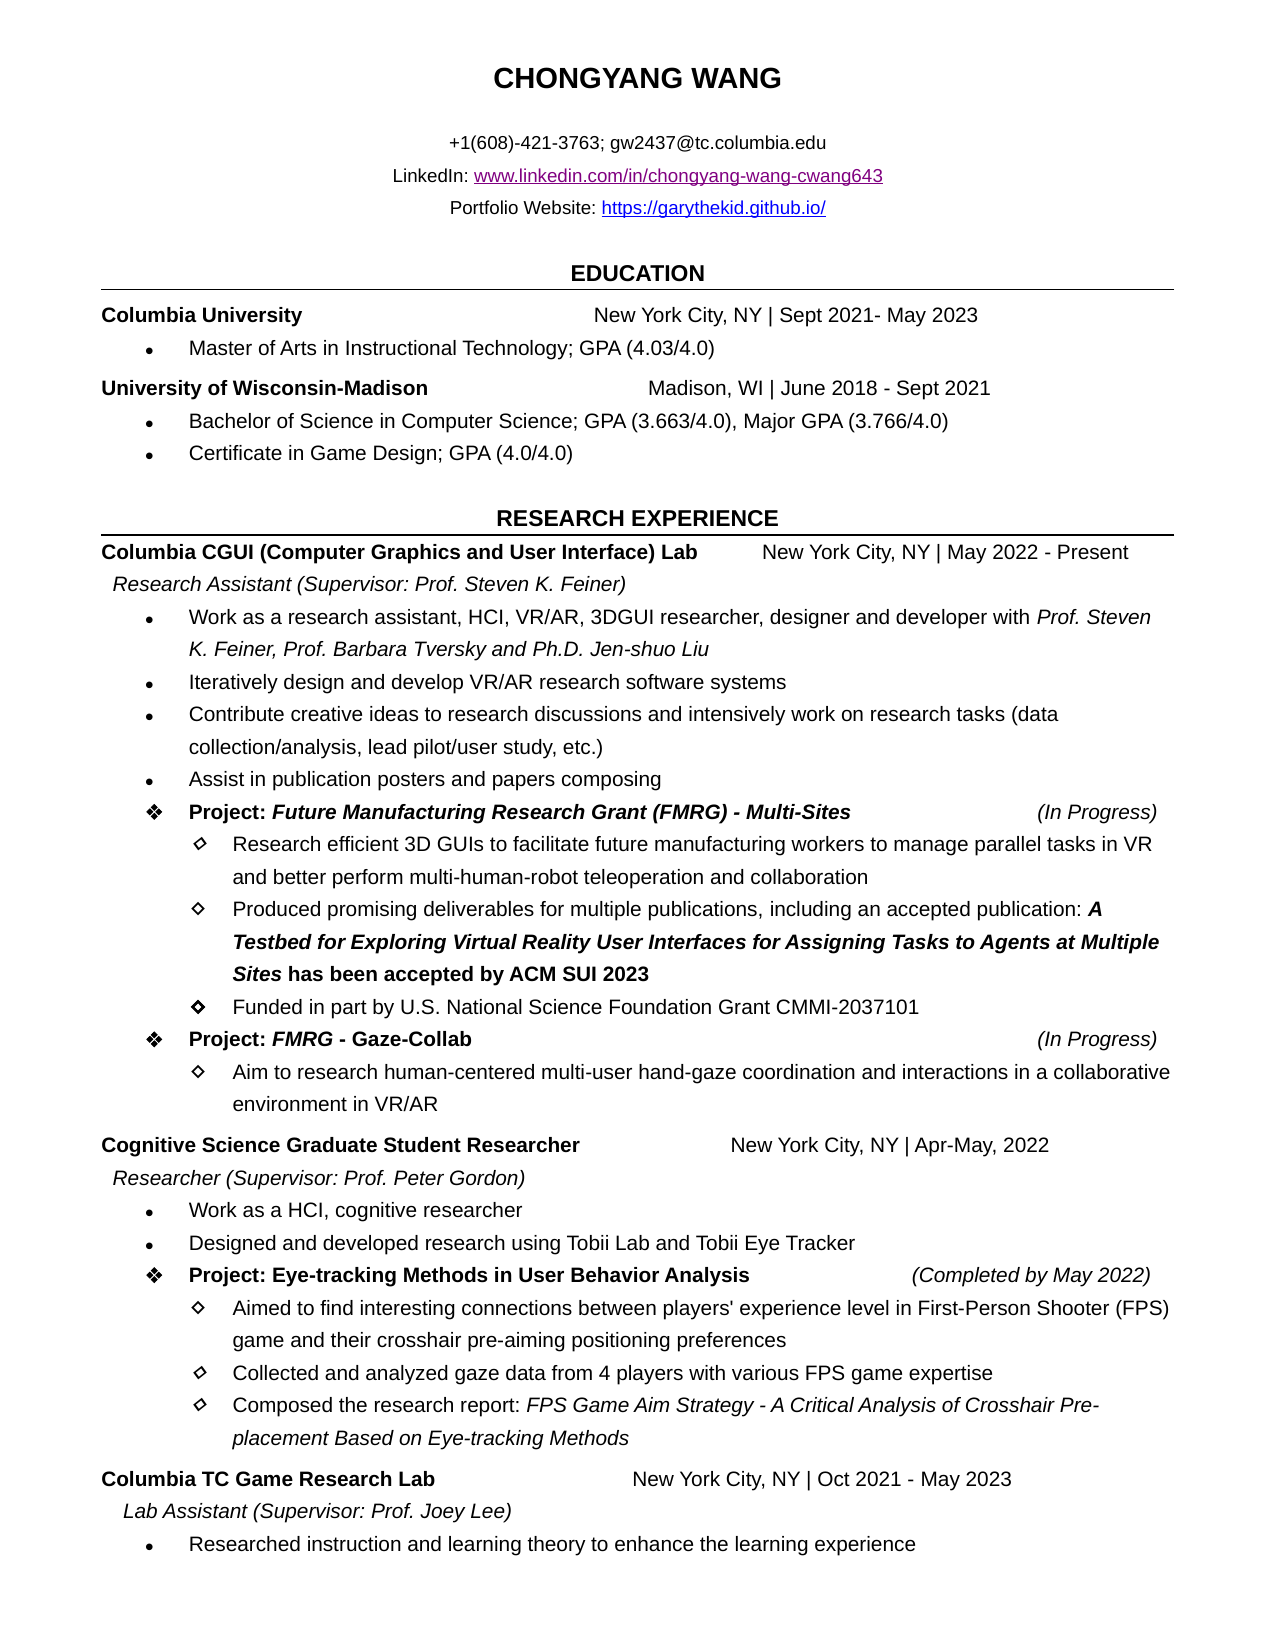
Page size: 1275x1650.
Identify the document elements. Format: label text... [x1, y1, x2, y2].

text Portfolio Website: https://garythekid.github.io/ [101, 192, 1174, 224]
list Aimed to find interesting connections between players' experience level in First-Person Shooter (FPS) game and their crosshair pre-aiming positioning preferences [188, 1291, 1174, 1356]
list Aim to research human-centered multi-user hand-gaze coordination and interactions in a collaborative environment in VR/AR [188, 1056, 1174, 1121]
text LinkedIn: www.linkedin.com/in/chongyang-wang-cwang643 [101, 159, 1174, 192]
list Bachelor of Science in Computer Science; GPA (3.663/4.0), Major GPA (3.766/4.0) [145, 404, 1174, 437]
list Collected and analyzed gaze data from 4 players with various FPS game expertise [188, 1356, 1174, 1389]
text RESEARCH EXPERIENCE [101, 502, 1174, 534]
list Master of Arts in Instructional Technology; GPA (4.03/4.0) [145, 331, 1174, 364]
list Assist in publication posters and papers composing [145, 763, 1174, 796]
list Project: FMRG - Gaze-Collab (In Progress) [145, 1023, 1174, 1056]
list Researched instruction and learning theory to enhance the learning experience [145, 1527, 1174, 1560]
list Designed and developed research using Tobii Lab and Tobii Eye Tracker [145, 1226, 1174, 1259]
text Columbia University New York City, NY | Sept 2021- May 2023 [101, 299, 1174, 331]
list Researcher (Supervisor: Prof. Peter Gordon) [101, 1161, 1174, 1194]
list Work as a HCI, cognitive researcher [145, 1194, 1174, 1226]
list Produced promising deliverables for multiple publications, including an accepted publication: A Testbed for Exploring Virtual Reality User Interfaces for Assigning Tasks to Agents at Multiple Sites has been accepted by ACM SUI 2023 [188, 893, 1174, 991]
text +1(608)-421-3763; gw2437@tc.columbia.edu [101, 127, 1174, 159]
list Iteratively design and develop VR/AR research software systems [145, 666, 1174, 698]
list Project: Eye-tracking Methods in User Behavior Analysis (Completed by May 2022) [145, 1259, 1174, 1291]
list Certificate in Game Design; GPA (4.0/4.0) [145, 437, 1174, 469]
list Composed the research report: FPS Game Aim Strategy - A Critical Analysis of Crosshair Pre-placement Based on Eye-tracking Methods [188, 1389, 1174, 1454]
text CHONGYANG WANG [101, 45, 1174, 110]
list Research efficient 3D GUIs to facilitate future manufacturing workers to manage parallel tasks in VR and better perform multi-human-robot teleoperation and collaboration [188, 828, 1174, 893]
text EDUCATION [101, 257, 1174, 289]
list Funded in part by U.S. National Science Foundation Grant CMMI-2037101 [188, 991, 1174, 1023]
list Cognitive Science Graduate Student Researcher New York City, NY | Apr-May, 2022 [101, 1129, 1174, 1161]
text Research Assistant (Supervisor: Prof. Steven K. Feiner) [101, 568, 1174, 601]
text University of Wisconsin-Madison Madison, WI | June 2018 - Sept 2021 [101, 372, 1174, 404]
text Columbia CGUI (Computer Graphics and User Interface) Lab New York City, NY | May 2022 - Present [101, 536, 1174, 568]
text Lab Assistant (Supervisor: Prof. Joey Lee) [123, 1495, 1174, 1527]
list Contribute creative ideas to research discussions and intensively work on research tasks (data collection/analysis, lead pilot/user study, etc.) [145, 698, 1174, 763]
list Work as a research assistant, HCI, VR/AR, 3DGUI researcher, designer and developer with Prof. Steven K. Feiner, Prof. Barbara Tversky and Ph.D. Jen-shuo Liu [145, 601, 1174, 666]
text Columbia TC Game Research Lab New York City, NY | Oct 2021 - May 2023 [101, 1462, 1174, 1495]
list Project: Future Manufacturing Research Grant (FMRG) - Multi-Sites (In Progress) [145, 796, 1174, 828]
